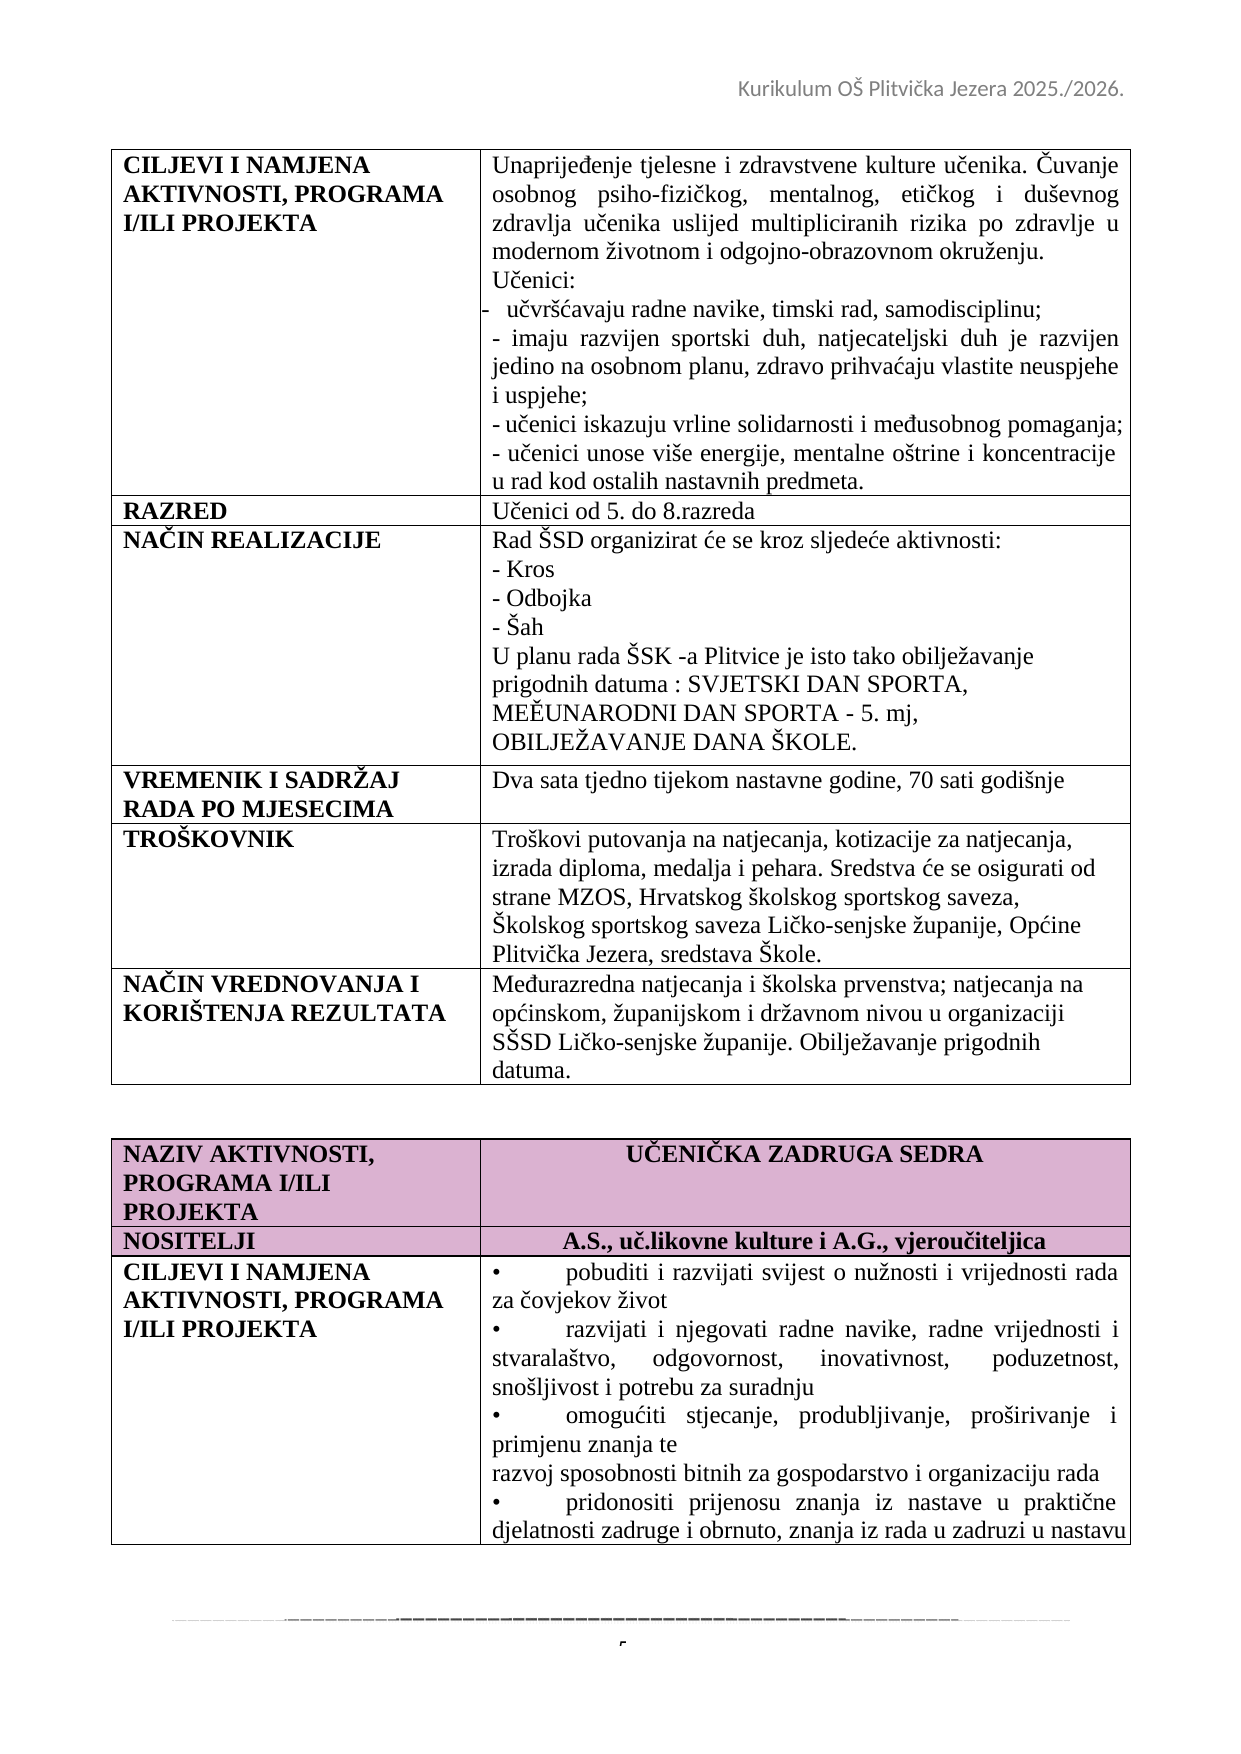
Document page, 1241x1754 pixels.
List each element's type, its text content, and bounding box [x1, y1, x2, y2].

table_cell NOSITELJI [112, 1227, 480, 1255]
table_cell NAČIN REALIZACIJE [112, 526, 480, 764]
table_cell TROŠKOVNIK [112, 824, 480, 968]
table_header UČENIČKA ZADRUGA SEDRA [481, 1140, 1130, 1226]
table_header CILJEVI I NAMJENA AKTIVNOSTI, PROGRAMA I/ILI PROJEKTA [112, 150, 480, 495]
table_cell Troškovi putovanja na natjecanja, kotizacije za natjecanja, izrada diploma, medalja i pehara. Sredstva će se osigurati od strane MZOS, Hrvatskog školskog sportskog saveza, Školskog sportskog saveza Ličko-senjske županije, Općine Plitvička Jezera, sredstava Škole. [481, 824, 1130, 968]
table_header Unaprijeđenje tjelesne i zdravstvene kulture učenika. Čuvanje osobnog psiho-fizičkog, mentalnog, etičkog i duševnog zdravlja učenika uslijed multipliciranih rizika po zdravlje u modernom životnom i odgojno-obrazovnom okruženju. Učenici: učvršćavaju radne navike, timski rad, samodisciplinu; imaju razvijen sportski duh, natjecateljski duh je razvijen jedino na osobnom planu, zdravo prihvaćaju vlastite neuspjehe i uspjehe; učenici iskazuju vrline solidarnosti i međusobnog pomaganja; učenici unose više energije, mentalne oštrine i koncentracije u rad kod ostalih nastavnih predmeta. [481, 150, 1130, 495]
table_cell VREMENIK I SADRŽAJ RADA PO MJESECIMA [112, 766, 480, 823]
table_cell Međurazredna natjecanja i školska prvenstva; natjecanja na općinskom, županijskom i državnom nivou u organizaciji SŠSD Ličko-senjske županije. Obilježavanje prigodnih datuma. [481, 969, 1130, 1084]
table_cell Učenici od 5. do 8.razreda [481, 496, 1130, 525]
picture [172, 1616, 1070, 1624]
table_cell pobuditi i razvijati svijest o nužnosti i vrijednosti rada za čovjekov život razvijati i njegovati radne navike, radne vrijednosti i stvaralaštvo, odgovornost, inovativnost, poduzetnost, snošljivost i potrebu za suradnju omogućiti stjecanje, produbljivanje, proširivanje i primjenu znanja te razvoj sposobnosti bitnih za gospodarstvo i organizaciju rada pridonositi prijenosu znanja iz nastave u praktične djelatnosti zadruge i obrnuto, znanja iz rada u zadruzi u nastavu [481, 1257, 1130, 1544]
table_cell CILJEVI I NAMJENA AKTIVNOSTI, PROGRAMA I/ILI PROJEKTA [112, 1257, 480, 1544]
table_cell Rad ŠSD organizirat će se kroz sljedeće aktivnosti: Kros Odbojka Šah U planu rada ŠSK -a Plitvice je isto tako obilježavanje prigodnih datuma : SVJETSKI DAN SPORTA, MEĚUNARODNI DAN SPORTA - 5. mj, OBILJEŽAVANJE DANA ŠKOLE. [481, 526, 1130, 764]
table_cell Dva sata tjedno tijekom nastavne godine, 70 sati godišnje [481, 766, 1130, 823]
table_cell RAZRED [112, 496, 480, 525]
table_cell A.S., uč.likovne kulture i A.G., vjeroučiteljica [481, 1227, 1130, 1255]
table_header NAZIV AKTIVNOSTI, PROGRAMA I/ILI PROJEKTA [112, 1140, 480, 1226]
table_cell NAČIN VREDNOVANJA I KORIŠTENJA REZULTATA [112, 969, 480, 1084]
